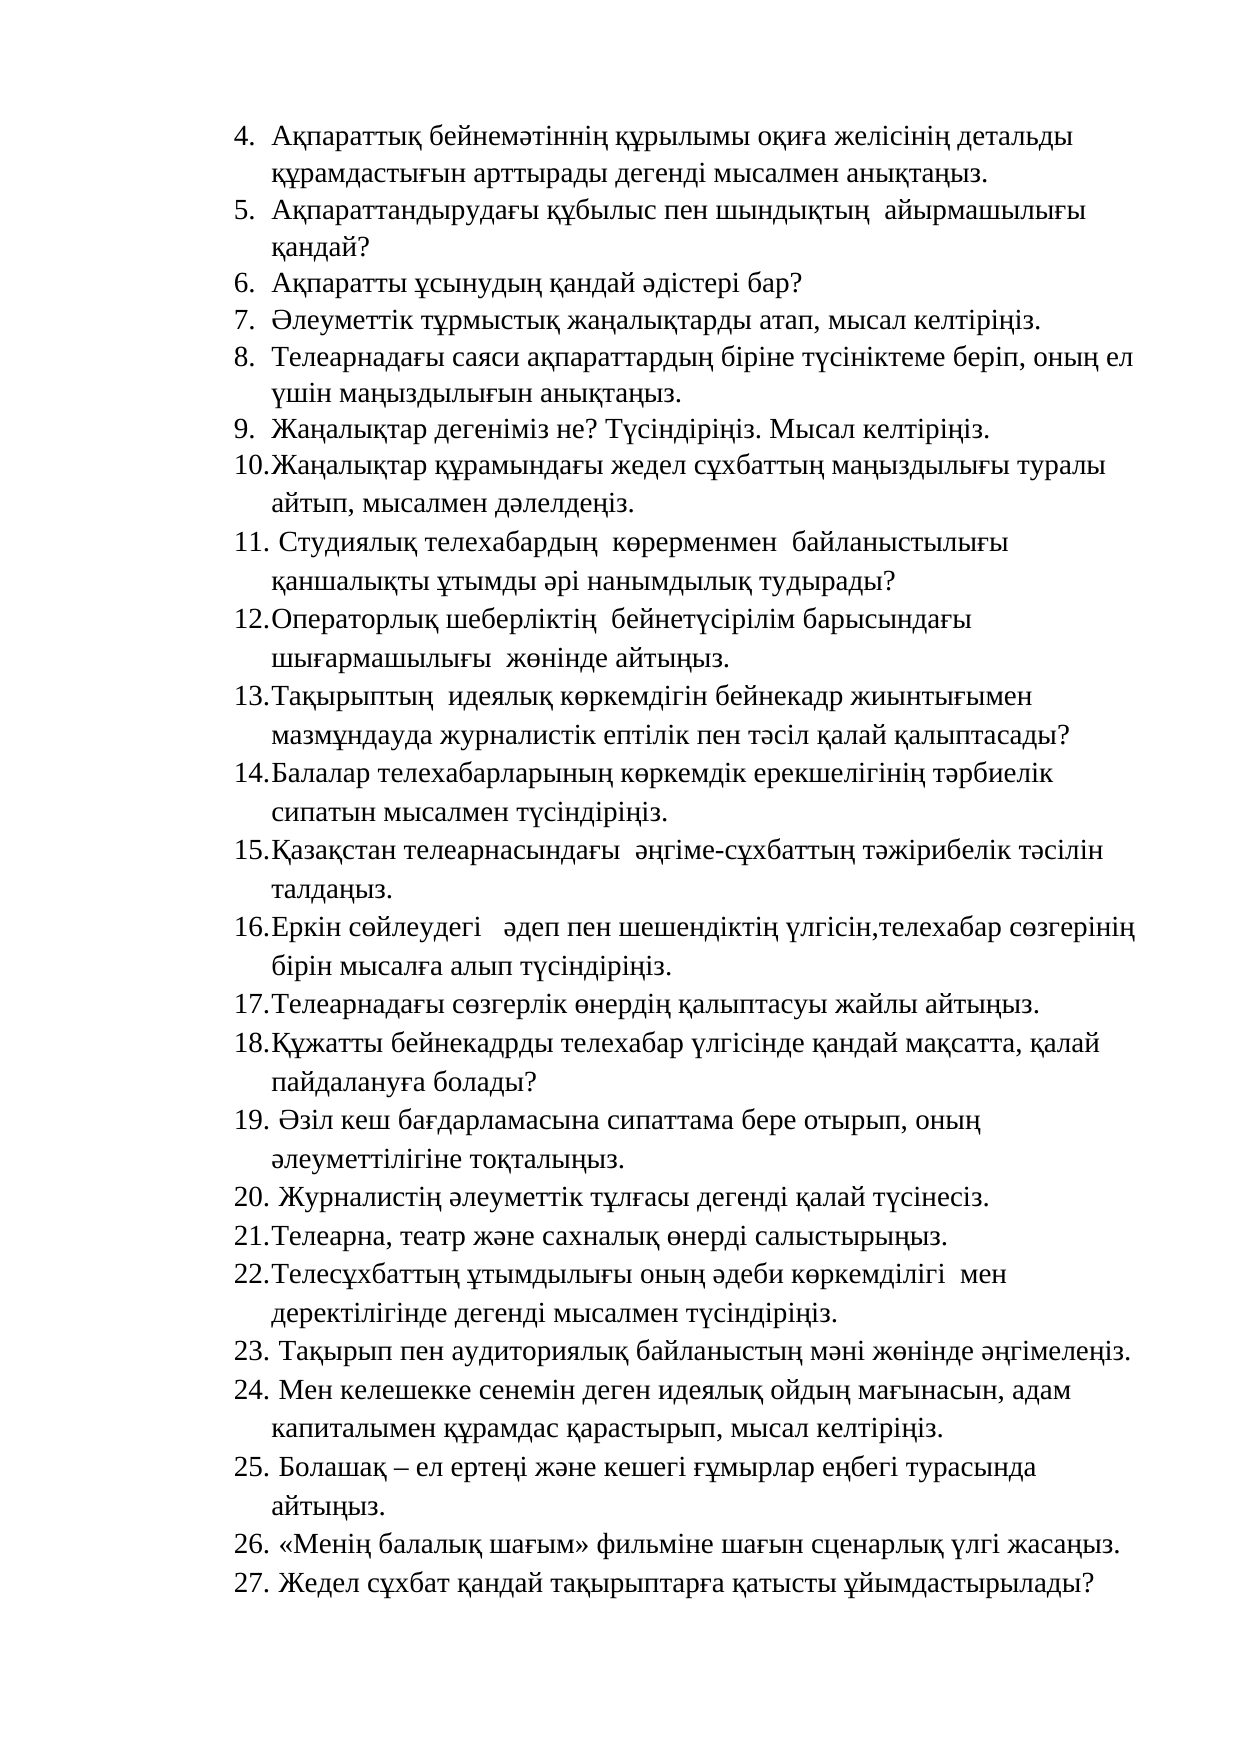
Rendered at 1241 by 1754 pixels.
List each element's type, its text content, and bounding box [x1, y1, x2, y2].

list Журналистің әлеуметтік тұлғасы дегенді қалай түсінесіз. [233, 1179, 1152, 1213]
list Телесұхбаттың ұтымдылығы оның әдеби көркемділігі мен деректілігінде дегенді мысалмен түсіндіріңіз. [233, 1256, 1152, 1328]
list «Менің балалық шағым» фильміне шағын сценарлық үлгі жасаңыз. [233, 1526, 1152, 1560]
list Ақпаратты ұсынудың қандай әдістері бар? [233, 266, 1152, 299]
list Жаңалықтар дегеніміз не? Түсіндіріңіз. Мысал келтіріңіз. [233, 411, 1152, 444]
list Телеарнадағы саяси ақпараттардың біріне түсініктеме беріп, оның ел үшін маңыздылығын анықтаңыз. [233, 339, 1152, 408]
list Студиялық телехабардың көрерменмен байланыстылығы қаншалықты ұтымды әрі нанымдылық тудырады? [233, 524, 1152, 596]
list Тақырып пен аудиториялық байланыстың мәні жөнінде әңгімелеңіз. [233, 1333, 1152, 1367]
list Жедел сұхбат қандай тақырыптарға қатысты ұйымдастырылады? [233, 1565, 1152, 1598]
list Телеарнадағы сөзгерлік өнердің қалыптасуы жайлы айтыңыз. [233, 987, 1152, 1020]
list Әзіл кеш бағдарламасына сипаттама бере отырып, оның әлеуметтілігіне тоқталыңыз. [233, 1102, 1152, 1174]
list Тақырыптың идеялық көркемдігін бейнекадр жиынтығымен мазмұндауда журналистік ептілік пен тәсіл қалай қалыптасады? [233, 678, 1152, 750]
list Ақпараттық бейнемәтіннің құрылымы оқиға желісінің детальды құрамдастығын арттырады дегенді мысалмен анықтаңыз. [233, 118, 1152, 188]
list Болашақ – ел ертеңі және кешегі ғұмырлар еңбегі турасында айтыңыз. [233, 1449, 1152, 1521]
list Құжатты бейнекадрды телехабар үлгісінде қандай мақсатта, қалай пайдалануға болады? [233, 1025, 1152, 1097]
list Балалар телехабарларының көркемдік ерекшелігінің тәрбиелік сипатын мысалмен түсіндіріңіз. [233, 755, 1152, 827]
list Ақпараттандырудағы құбылыс пен шындықтың айырмашылығы қандай? [233, 192, 1152, 262]
list Жаңалықтар құрамындағы жедел сұхбаттың маңыздылығы туралы айтып, мысалмен дәлелдеңіз. [233, 447, 1152, 519]
list Әлеуметтік тұрмыстық жаңалықтарды атап, мысал келтіріңіз. [233, 302, 1152, 336]
list Еркін сөйлеудегі әдеп пен шешендіктің үлгісін,телехабар сөзгерінің бірін мысалға алып түсіндіріңіз. [233, 909, 1152, 982]
list Мен келешекке сенемін деген идеялық ойдың мағынасын, адам капиталымен құрамдас қарастырып, мысал келтіріңіз. [233, 1372, 1152, 1444]
list Телеарна, театр және сахналық өнерді салыстырыңыз. [233, 1218, 1152, 1251]
list Операторлық шеберліктің бейнетүсірілім барысындағы шығармашылығы жөнінде айтыңыз. [233, 601, 1152, 673]
list Қазақстан телеарнасындағы әңгіме-сұхбаттың тәжірибелік тәсілін талдаңыз. [233, 832, 1152, 904]
